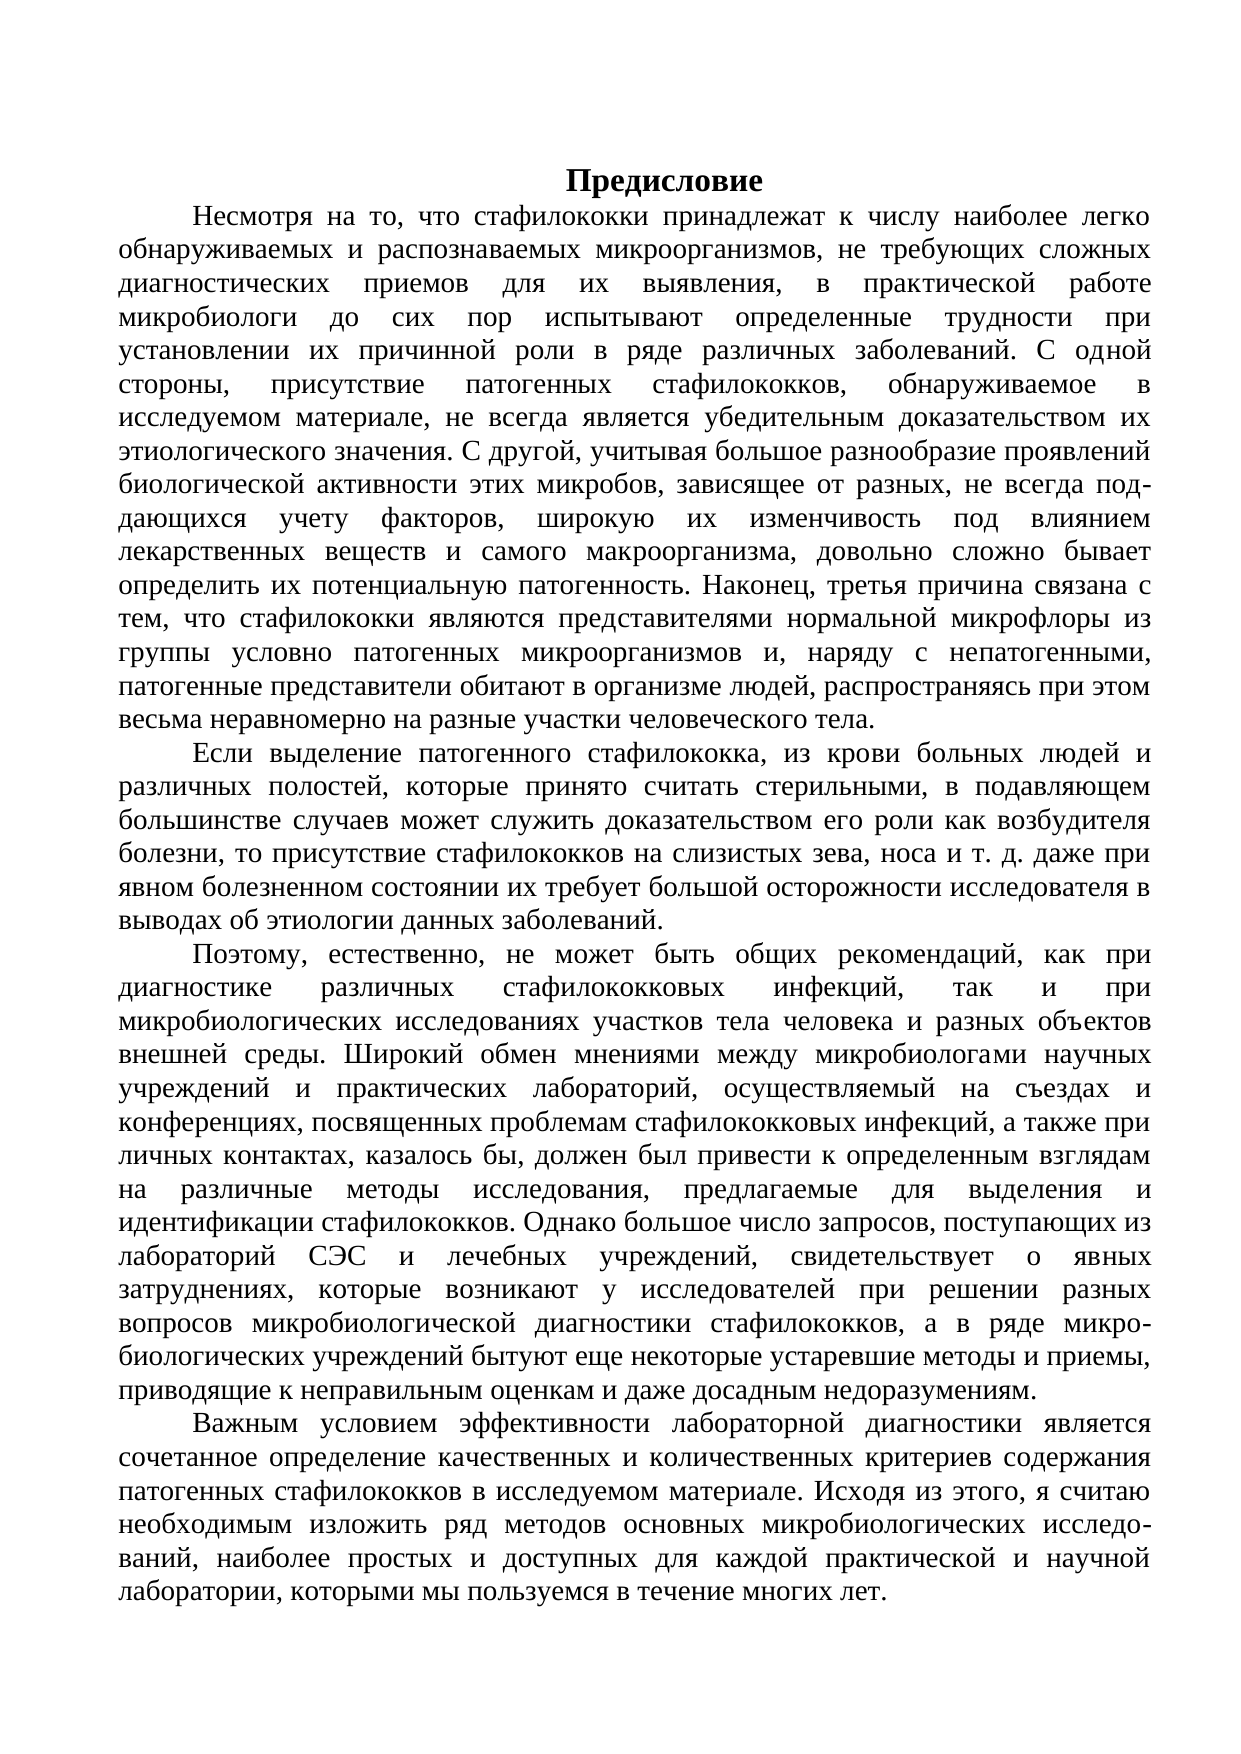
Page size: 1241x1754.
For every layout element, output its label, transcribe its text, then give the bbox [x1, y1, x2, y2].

text Поэтому, естественно, не может быть общих рекомендаций, как при диагностике различных стафилококковых инфекций, так и при микробиологических исследованиях участков тела человека и разных объектов внешней среды. Широкий обмен мнениями между микробиологами научных учреждений и практических лабораторий, осуществляемый на съездах и конференциях, посвященных проблемам стафилококковых инфекций, а также при личных контактах, казалось бы, должен был привести к определенным взглядам на различные методы исследования, предлагаемые для выделения и идентификации стафилококков. Однако большое число запросов, поступающих из лабораторий СЭС и лечебных учреждений, свидетельствует о явных затруднениях, которые возникают у исследователей при решении разных вопросов микробиологической диагностики стафилококков, а в ряде микробиологических учреждений бытуют еще некоторые устаревшие методы и приемы, приводящие к неправильным оценкам и даже досадным недоразумениям. [118, 936, 1152, 1406]
text Несмотря на то, что стафилококки принадлежат к числу наиболее легко обнаруживаемых и распознаваемых микроорганизмов, не требующих сложных диагностических приемов для их выявления, в практической работе микробиологи до сих пор испытывают определенные трудности при установлении их причинной роли в ряде различных заболеваний. С одной стороны, присутствие патогенных стафилококков, обнаруживаемое в исследуемом материале, не всегда является убедительным доказательством их этиологического значения. С другой, учитывая большое разнообразие проявлений биологической активности этих микробов, зависящее от разных, не всегда поддающихся учету факторов, широкую их изменчивость под влиянием лекарственных веществ и самого макроорганизма, довольно сложно бывает определить их потенциальную патогенность. Наконец, третья причина связана с тем, что стафилококки являются представителями нормальной микрофлоры из группы условно патогенных микроорганизмов и, наряду с непатогенными, патогенные представители обитают в организме людей, распространяясь при этом весьма неравномерно на разные участки человеческого тела. [118, 198, 1152, 735]
text Предисловие [118, 160, 1152, 198]
text Если выделение патогенного стафилококка, из крови больных людей и различных полостей, которые принято считать стерильными, в подавляющем большинстве случаев может служить доказательством его роли как возбудителя болезни, то присутствие стафилококков на слизистых зева, носа и т. д. даже при явном болезненном состоянии их требует большой осторожности исследователя в выводах об этиологии данных заболеваний. [118, 735, 1152, 936]
text Важным условием эффективности лабораторной диагностики является сочетанное определение качественных и количественных критериев содержания патогенных стафилококков в исследуемом материале. Исходя из этого, я считаю необходимым изложить ряд методов основных микробиологических исследований, наиболее простых и доступных для каждой практической и научной лаборатории, которыми мы пользуемся в течение многих лет. [118, 1406, 1152, 1607]
